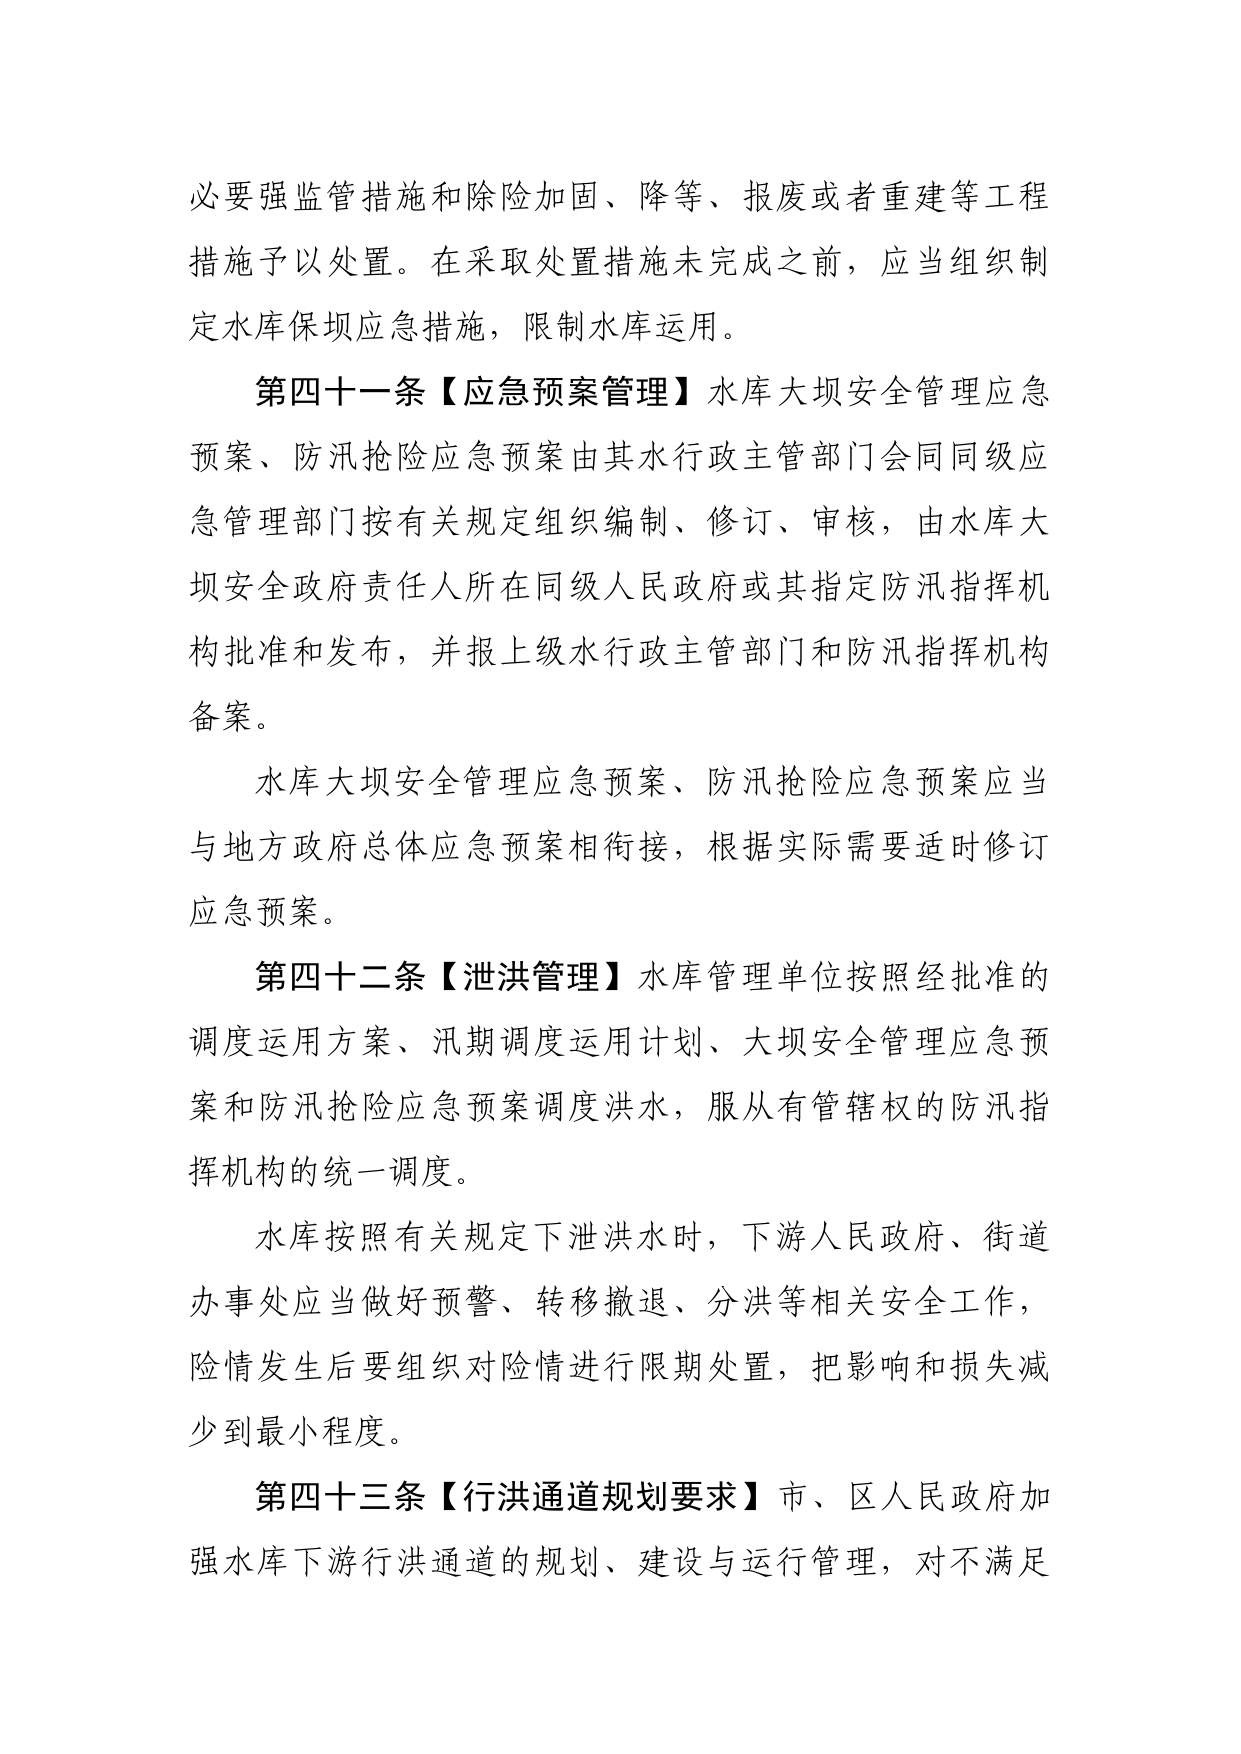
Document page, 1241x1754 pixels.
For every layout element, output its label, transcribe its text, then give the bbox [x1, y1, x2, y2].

text 第四十二条【泄洪管理】水库管理单位按照经批准的调度运用方案、汛期调度运用计划、大坝安全管理应急预案和防汛抢险应急预案调度洪水，服从有管辖权的防汛指挥机构的统一调度。 [187, 942, 1053, 1202]
text 第四十一条【应急预案管理】水库大坝安全管理应急预案、防汛抢险应急预案由其水行政主管部门会同同级应急管理部门按有关规定组织编制、修订、审核，由水库大坝安全政府责任人所在同级人民政府或其指定防汛指挥机构批准和发布，并报上级水行政主管部门和防汛指挥机构备案。 [187, 357, 1053, 747]
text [187, 1462, 1053, 1592]
text 水库按照有关规定下泄洪水时，下游人民政府、街道办事处应当做好预警、转移撤退、分洪等相关安全工作，险情发生后要组织对险情进行限期处置，把影响和损失减少到最小程度。 [187, 1202, 1053, 1462]
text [187, 162, 1053, 357]
text 水库大坝安全管理应急预案、防汛抢险应急预案应当与地方政府总体应急预案相衔接，根据实际需要适时修订应急预案。 [187, 747, 1053, 942]
